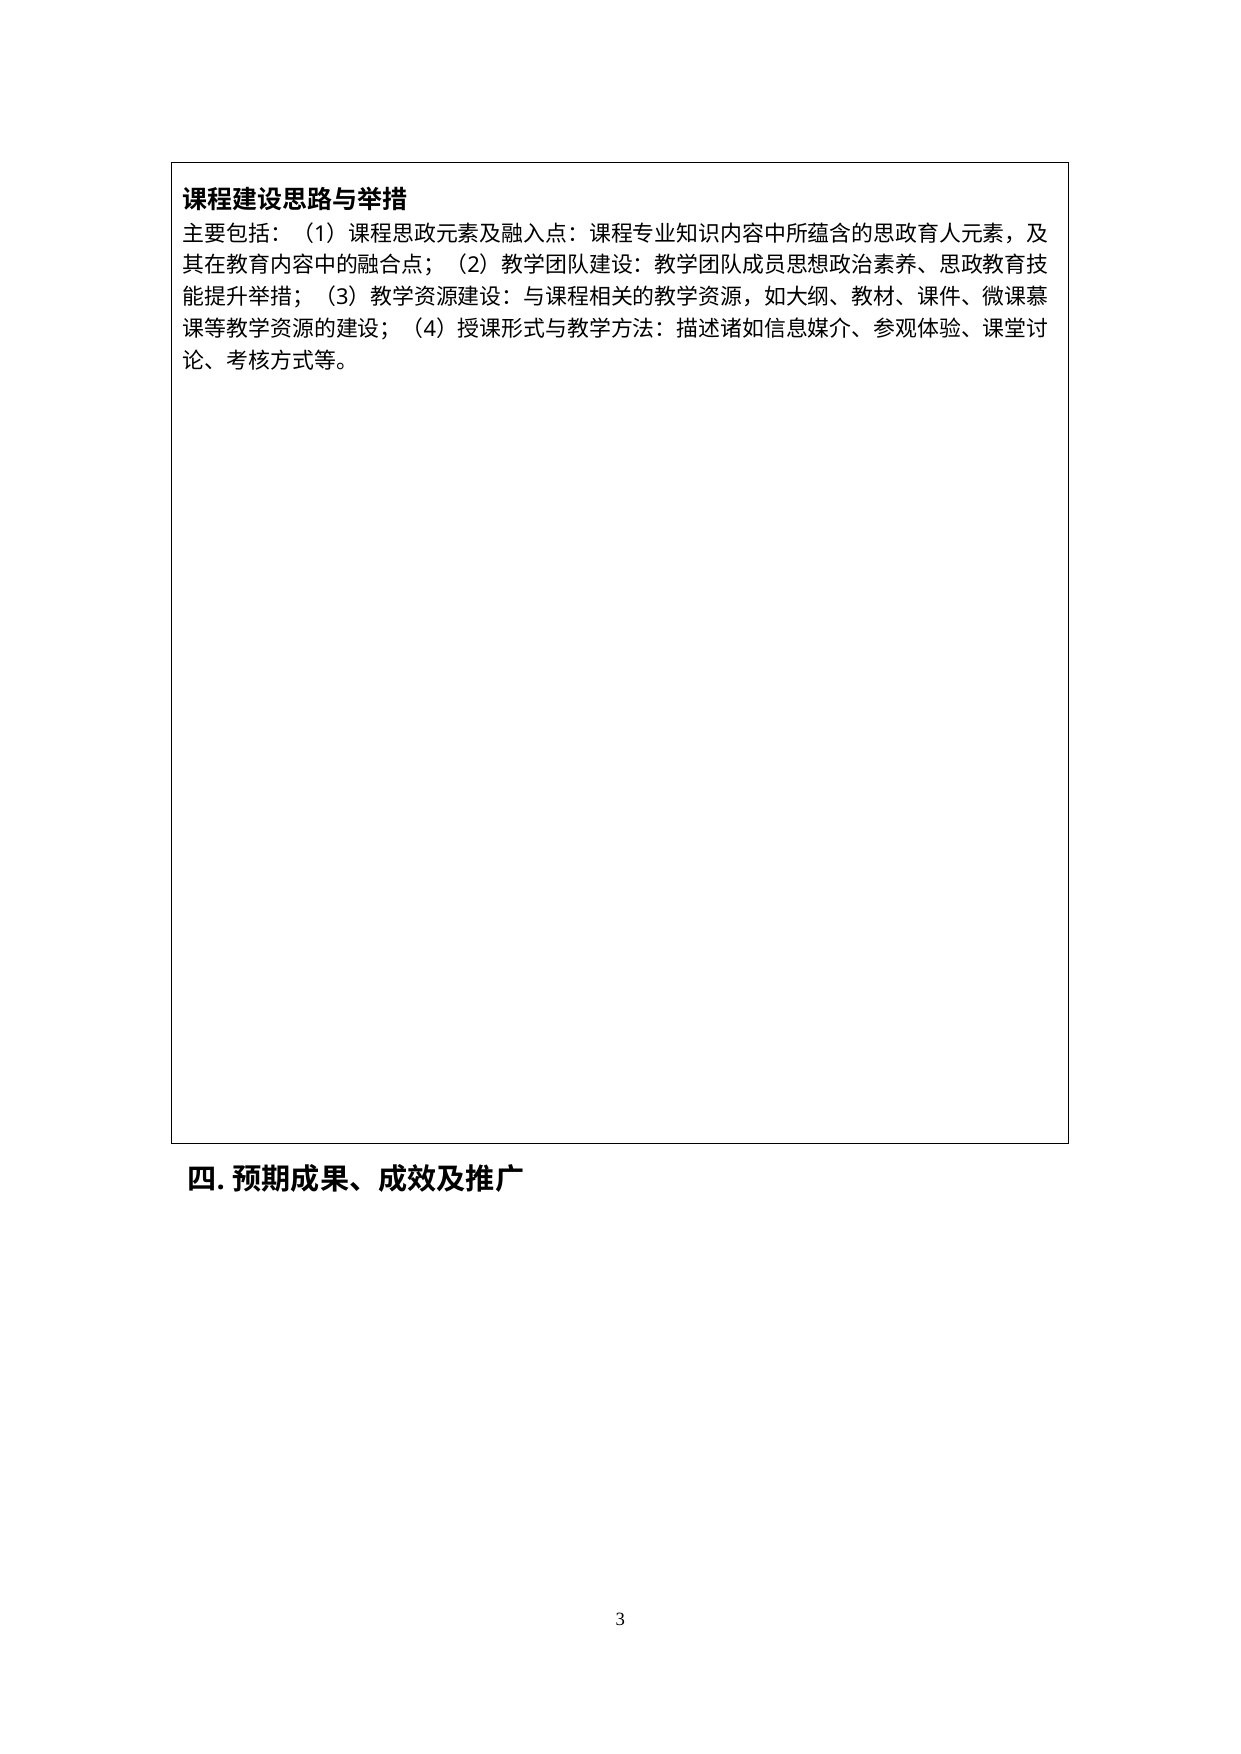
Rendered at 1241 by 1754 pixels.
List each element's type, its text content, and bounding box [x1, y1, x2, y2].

text 四. 预期成果、成效及推广 [187, 1144, 1053, 1209]
table_cell 课程建设思路与举措 主要包括：（1）课程思政元素及融入点：课程专业知识内容中所蕴含的思政育人元素，及其在教育内容中的融合点；（2）教学团队建设：教学团队成员思想政治素养、思政教育技能提升举措；（3）教学资源建设：与课程相关的教学资源，如大纲、教材、课件、微课慕课等教学资源的建设；（4）授课形式与教学方法：描述诸如信息媒介、参观体验、课堂讨论、考核方式等。 [172, 163, 1068, 1143]
